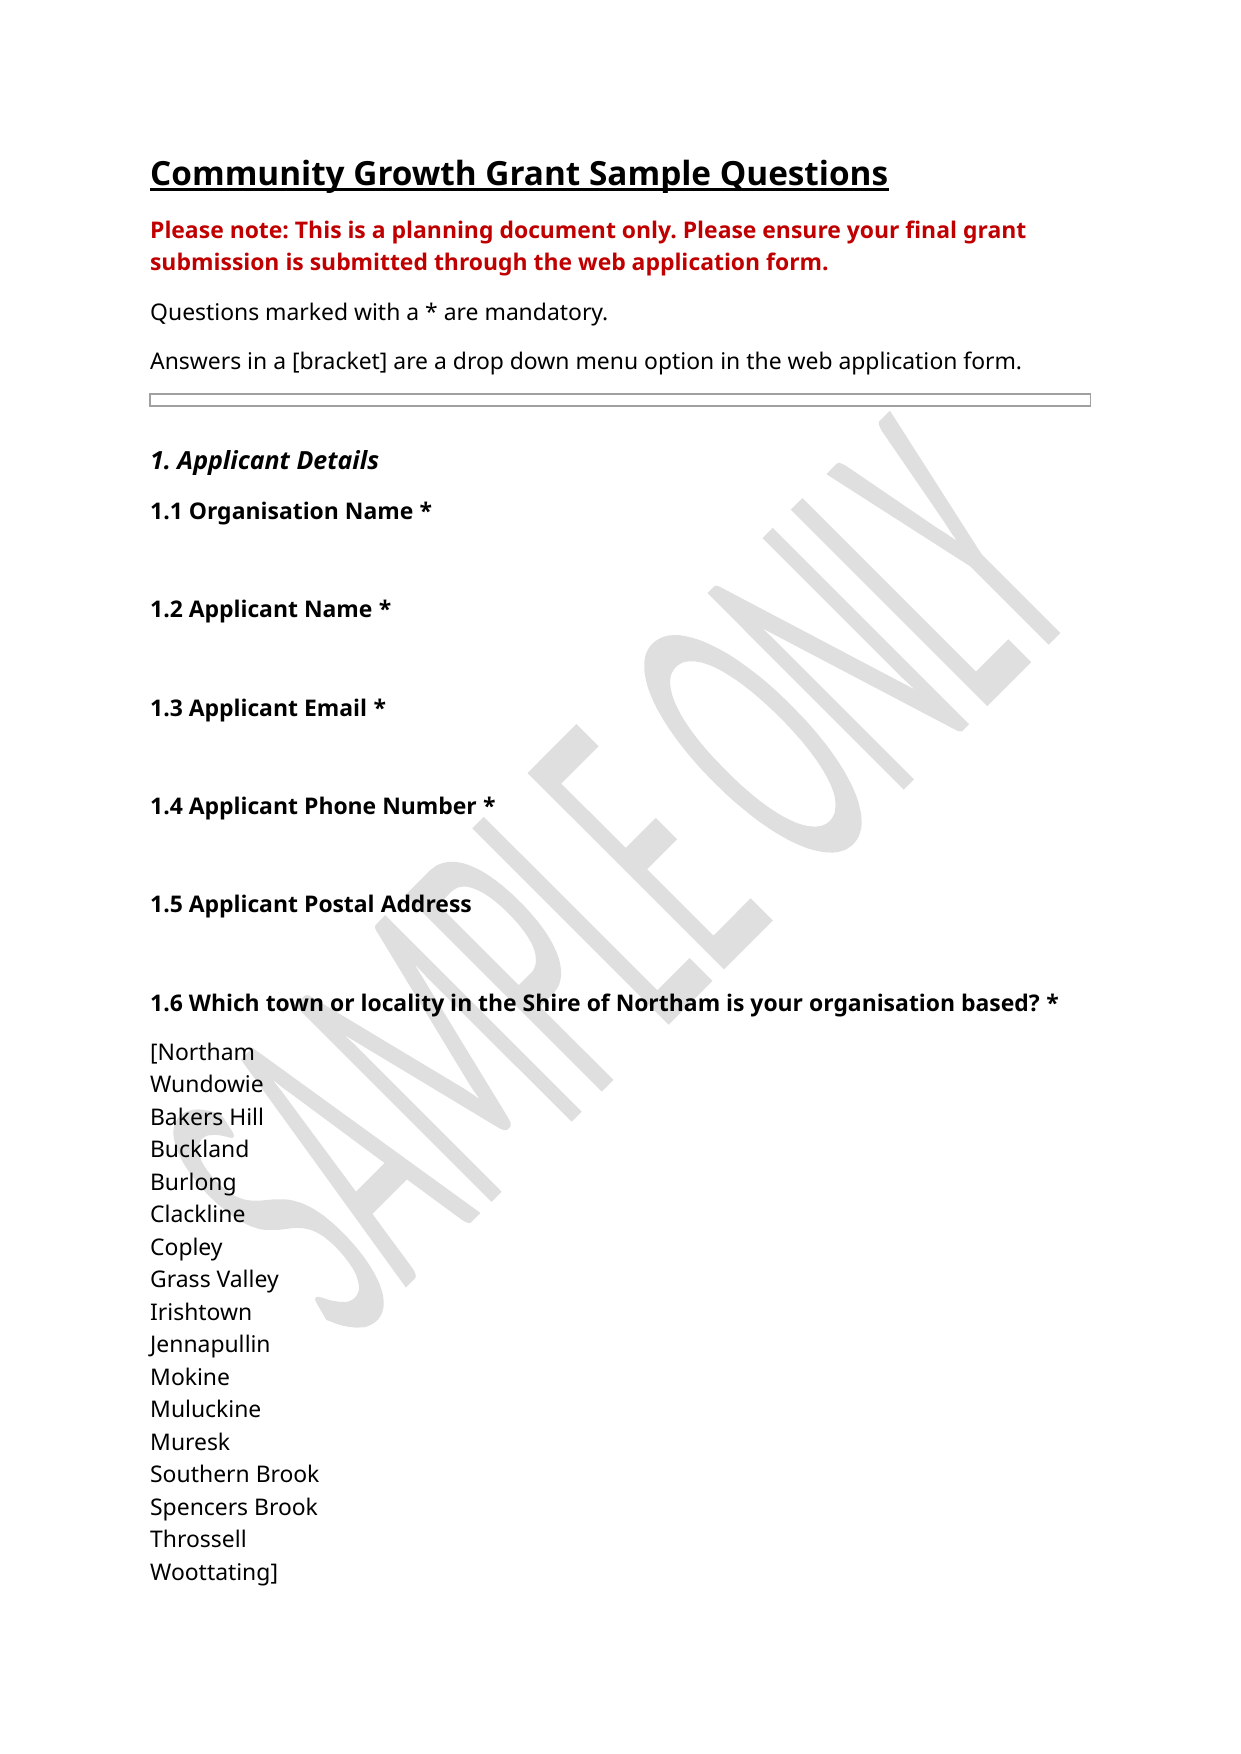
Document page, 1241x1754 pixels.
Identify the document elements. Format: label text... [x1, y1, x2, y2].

text Bakers Hill [150, 1101, 1090, 1132]
text Woottating] [150, 1556, 1090, 1587]
text 1.6 Which town or locality in the Shire of Northam is your organisation based? * [150, 987, 1090, 1018]
text Buckland [150, 1133, 1090, 1165]
text Spencers Brook [150, 1491, 1090, 1522]
text Burlong [150, 1166, 1090, 1197]
text 1. Applicant Details [150, 443, 1090, 477]
text Southern Brook [150, 1458, 1090, 1490]
text Please note: This is a planning document only. Please ensure your final grant submission is submitted through the web application form. [150, 214, 1090, 278]
text Muluckine [150, 1393, 1090, 1425]
text 1.2 Applicant Name * [150, 593, 1090, 625]
text 1.3 Applicant Email * [150, 692, 1090, 723]
text 1.5 Applicant Postal Address [150, 888, 1090, 920]
text Irishtown [150, 1296, 1090, 1327]
text Grass Valley [150, 1263, 1090, 1295]
text Community Growth Grant Sample Questions [150, 150, 1090, 195]
text Copley [150, 1231, 1090, 1262]
text Muresk [150, 1426, 1090, 1457]
text 1.1 Organisation Name * [150, 495, 1090, 526]
text [Northam [150, 1036, 1090, 1067]
text Mokine [150, 1361, 1090, 1392]
text Jennapullin [150, 1328, 1090, 1360]
text Answers in a [bracket] are a drop down menu option in the web application form. [150, 345, 1090, 376]
text Wundowie [150, 1068, 1090, 1100]
text Clackline [150, 1198, 1090, 1230]
text 1.4 Applicant Phone Number * [150, 790, 1090, 821]
text Questions marked with a * are mandatory. [150, 296, 1090, 327]
text Throssell [150, 1523, 1090, 1555]
